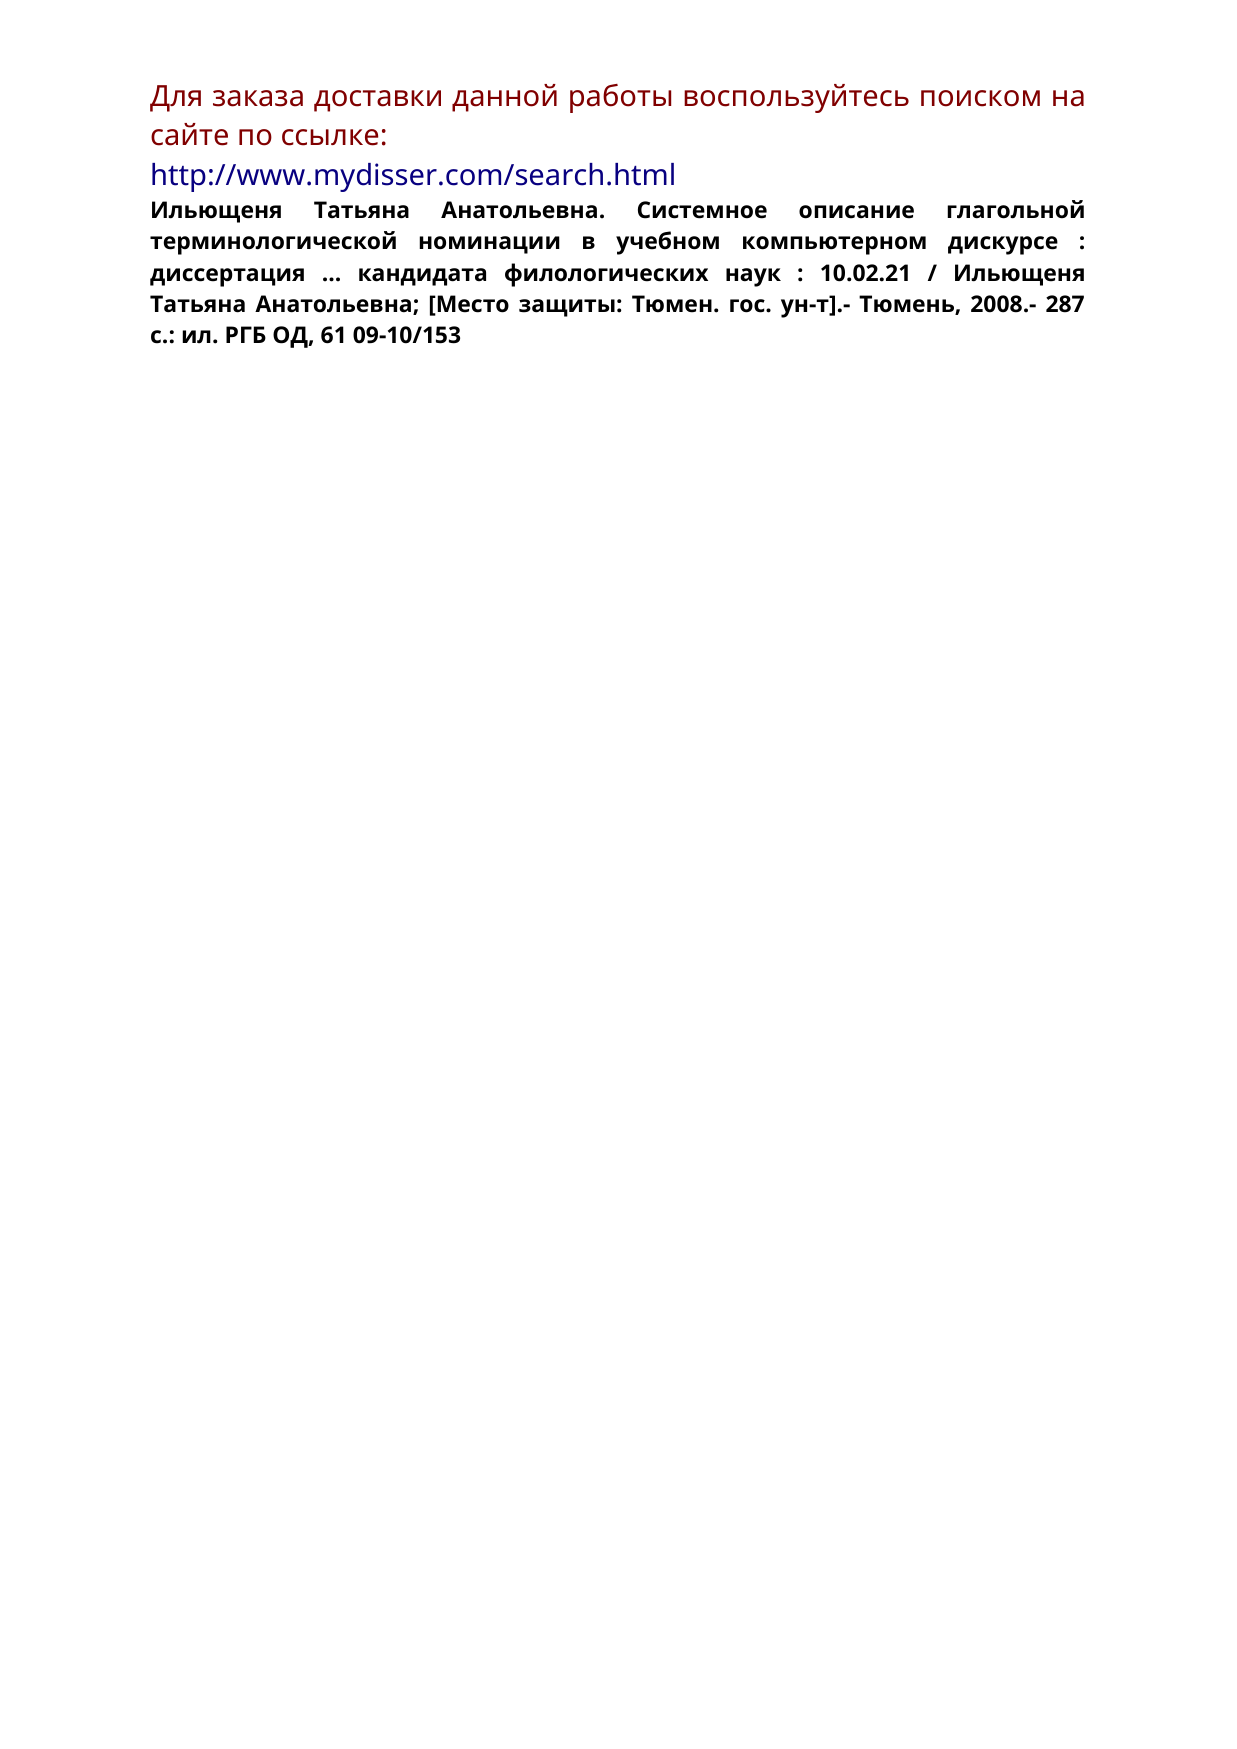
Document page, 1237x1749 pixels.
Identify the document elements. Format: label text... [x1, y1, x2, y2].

text Ильющеня Татьяна Анатольевна. Системное описание глагольной терминологической номинации в учебном компьютерном дискурсе : диссертация ... кандидата филологических наук : 10.02.21 / Ильющеня Татьяна Анатольевна; [Место защиты: Тюмен. гос. ун-т].- Тюмень, 2008.- 287 с.: ил. РГБ ОД, 61 09-10/153 [150, 194, 1086, 350]
